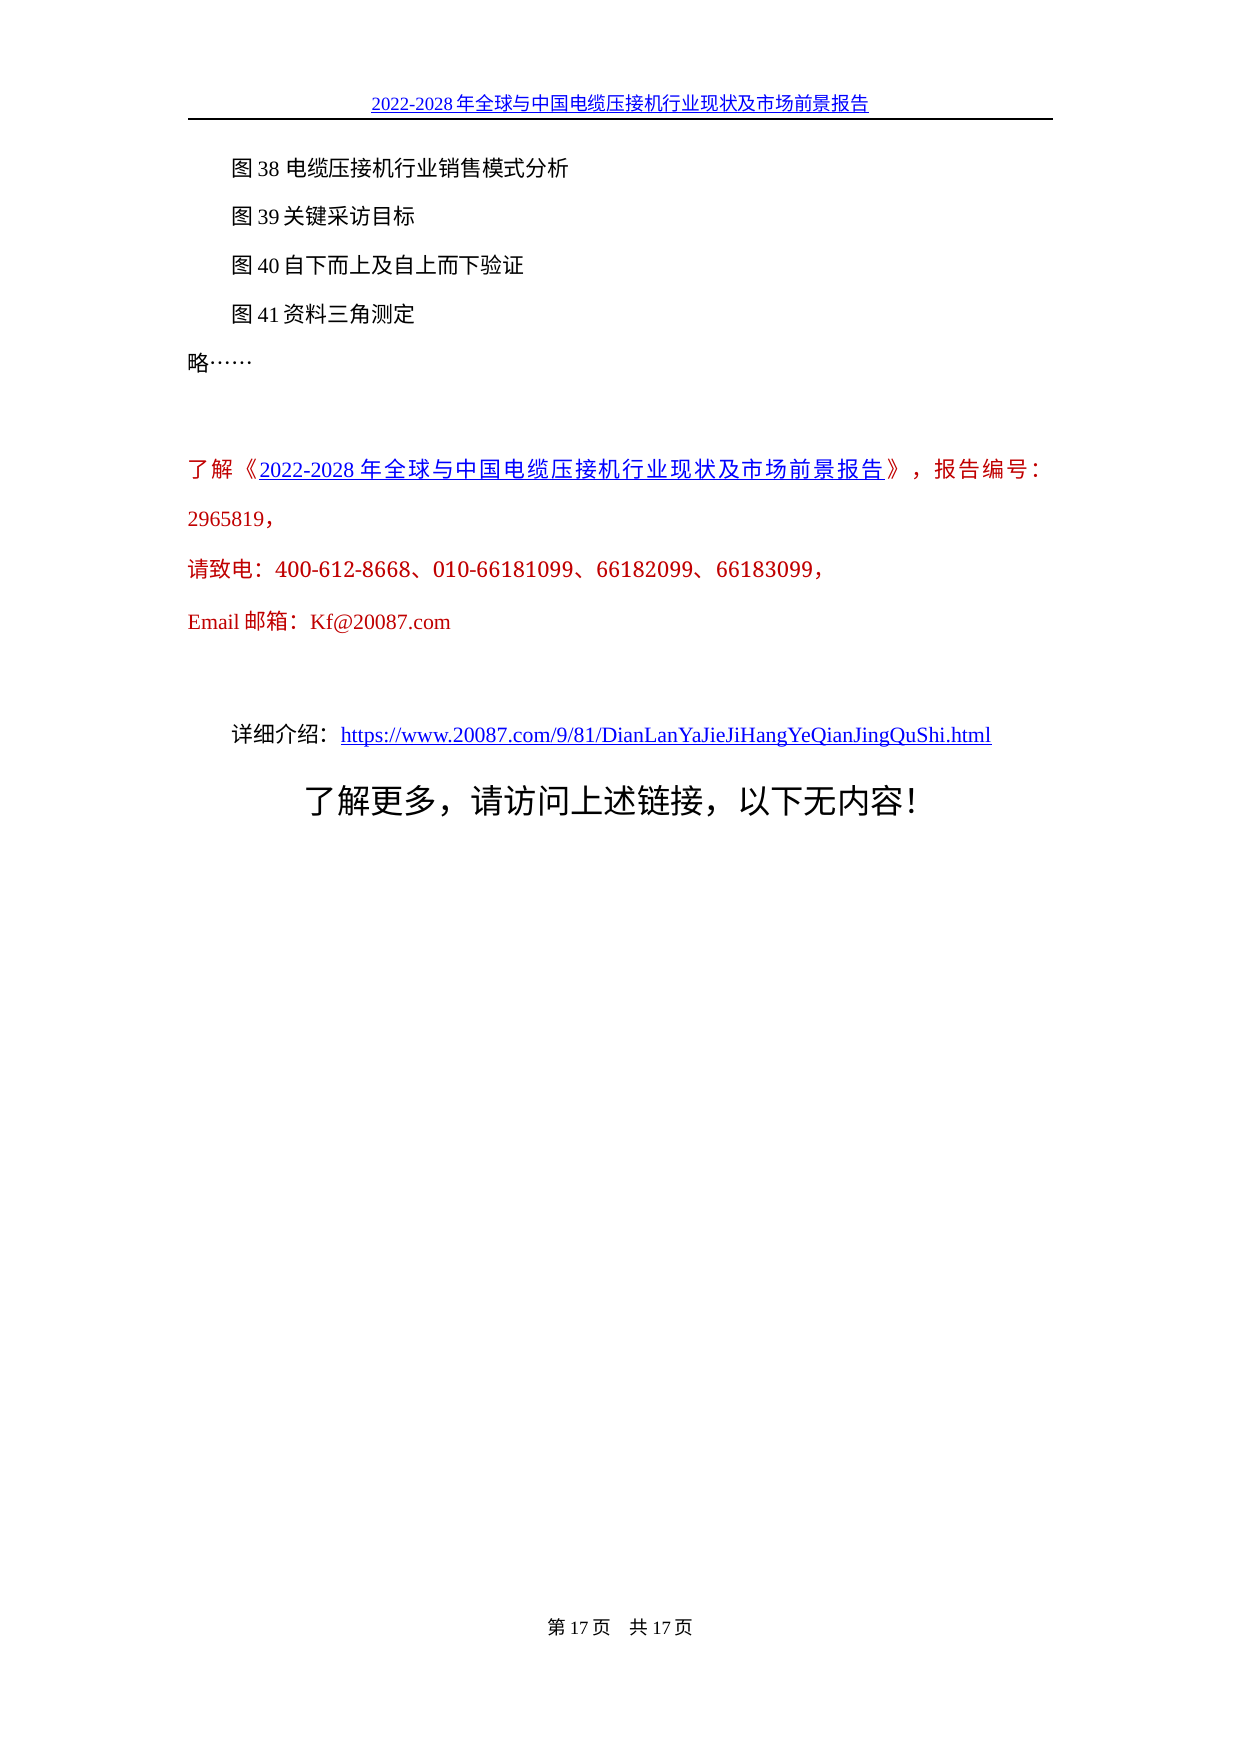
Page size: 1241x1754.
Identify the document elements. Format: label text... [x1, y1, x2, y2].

text 详细介绍：https://www.20087.com/9/81/DianLanYaJieJiHangYeQianJingQuShi.html [187, 716, 1053, 749]
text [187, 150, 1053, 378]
text 了解《2022-2028年全球与中国电缆压接机行业现状及市场前景报告》，报告编号：2965819， [187, 452, 1053, 533]
text Email邮箱：Kf@20087.com [187, 603, 1053, 636]
title 了解更多，请访问上述链接，以下无内容！ [187, 766, 1053, 831]
text 请致电：400-612-8668、010-66181099、66182099、66183099， [187, 552, 1053, 584]
